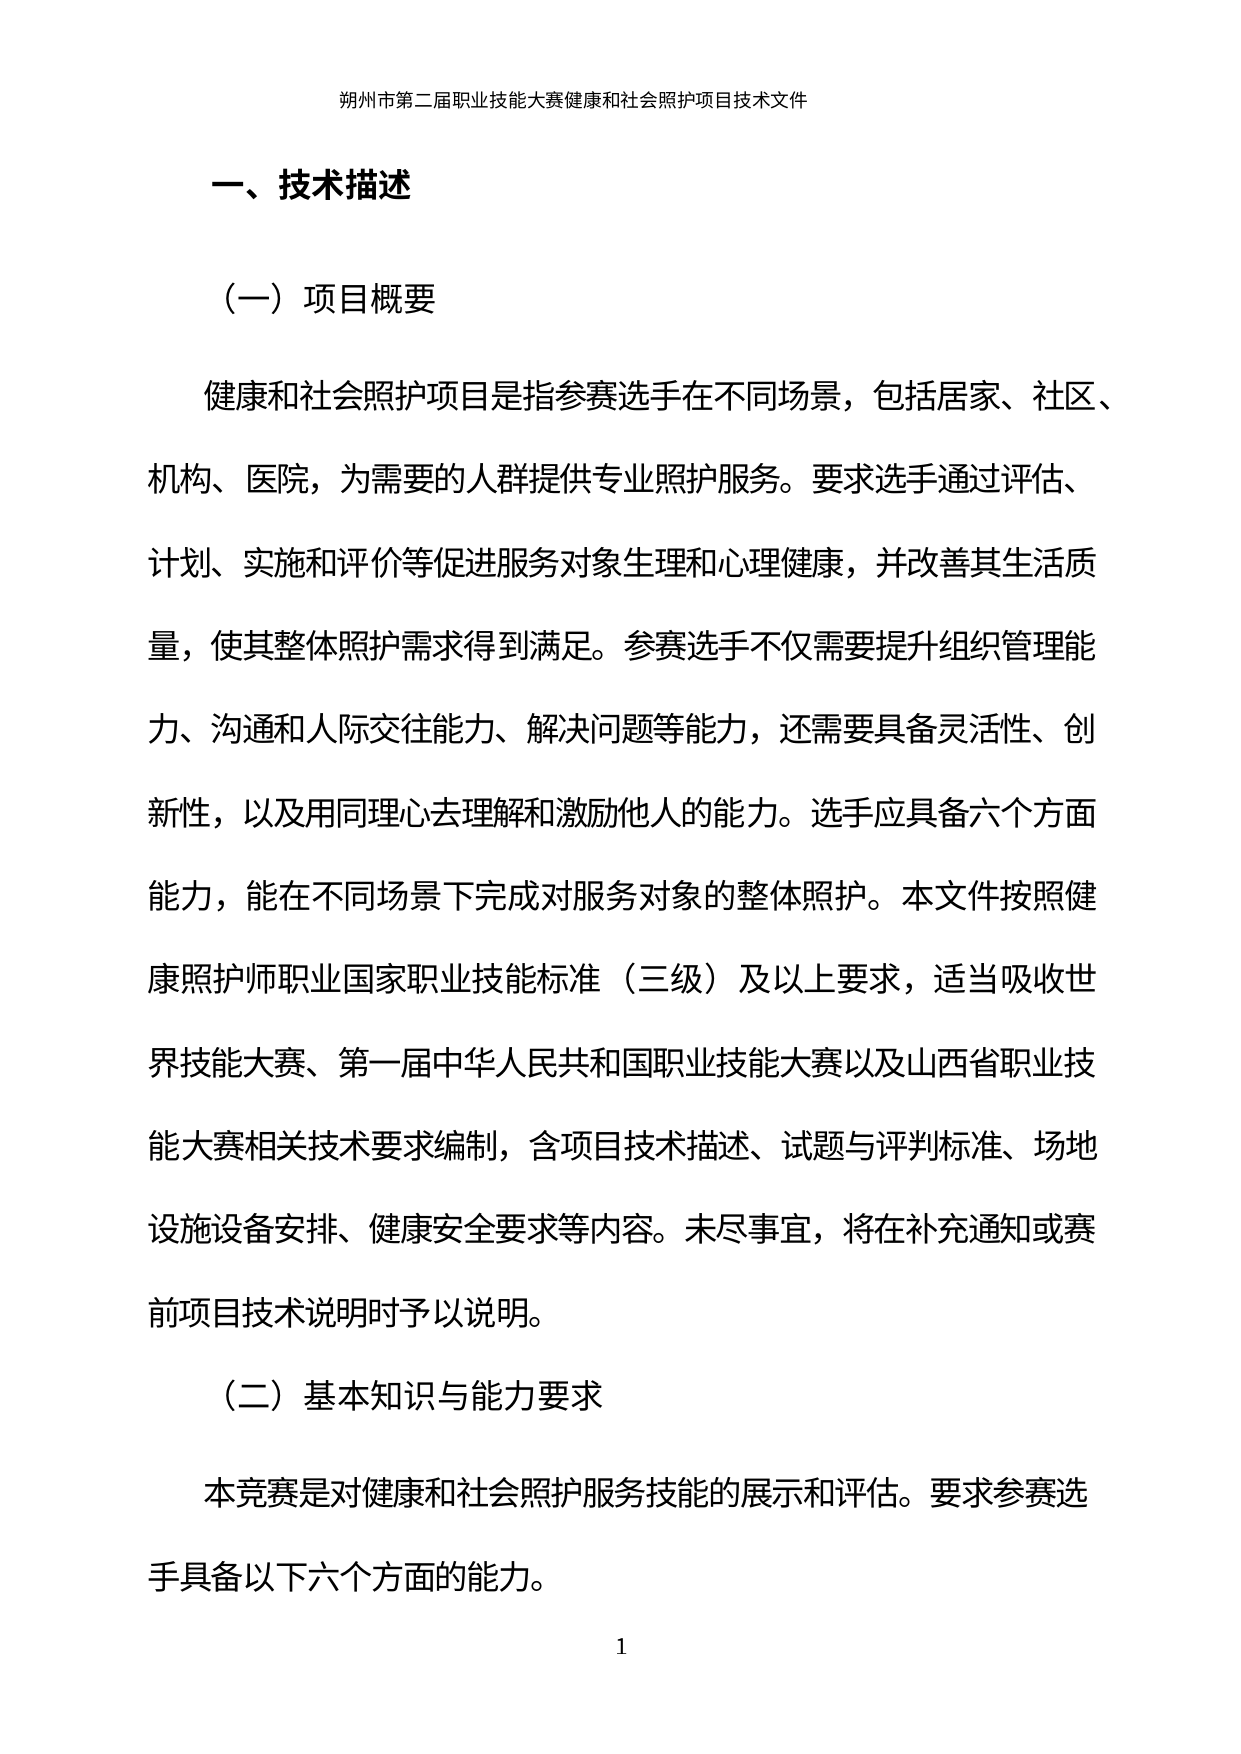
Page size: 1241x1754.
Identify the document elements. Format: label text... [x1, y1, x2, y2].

subtitle （二）基本知识与能力要求 [203, 1370, 1134, 1418]
subtitle 一、技术描述 [212, 159, 1134, 207]
subtitle （一）项目概要 [203, 272, 1134, 321]
text 本竞赛是对健康和社会照护服务技能的展示和评估。要求参赛选手具备以下六个方面的能力。 [147, 1467, 1094, 1599]
text 健康和社会照护项目是指参赛选手在不同场景，包括居家、社区、机构、医院，为需要的人群提供专业照护服务。要求选手通过评估、计划、实施和评价等促进服务对象生理和心理健康，并改善其生活质量，使其整体照护需求得到满足。参赛选手不仅需要提升组织管理能力、沟通和人际交往能力、解决问题等能力，还需要具备灵活性、创新性，以及用同理心去理解和激励他人的能力。选手应具备六个方面能力，能在不同场景下完成对服务对象的整体照护。本文件按照健康照护师职业国家职业技能标准（三级）及以上要求，适当吸收世界技能大赛、第一届中华人民共和国职业技能大赛以及山西省职业技能大赛相关技术要求编制，含项目技术描述、试题与评判标准、场地设施设备安排、健康安全要求等内容。未尽事宜，将在补充通知或赛前项目技术说明时予以说明。 [147, 370, 1098, 1335]
